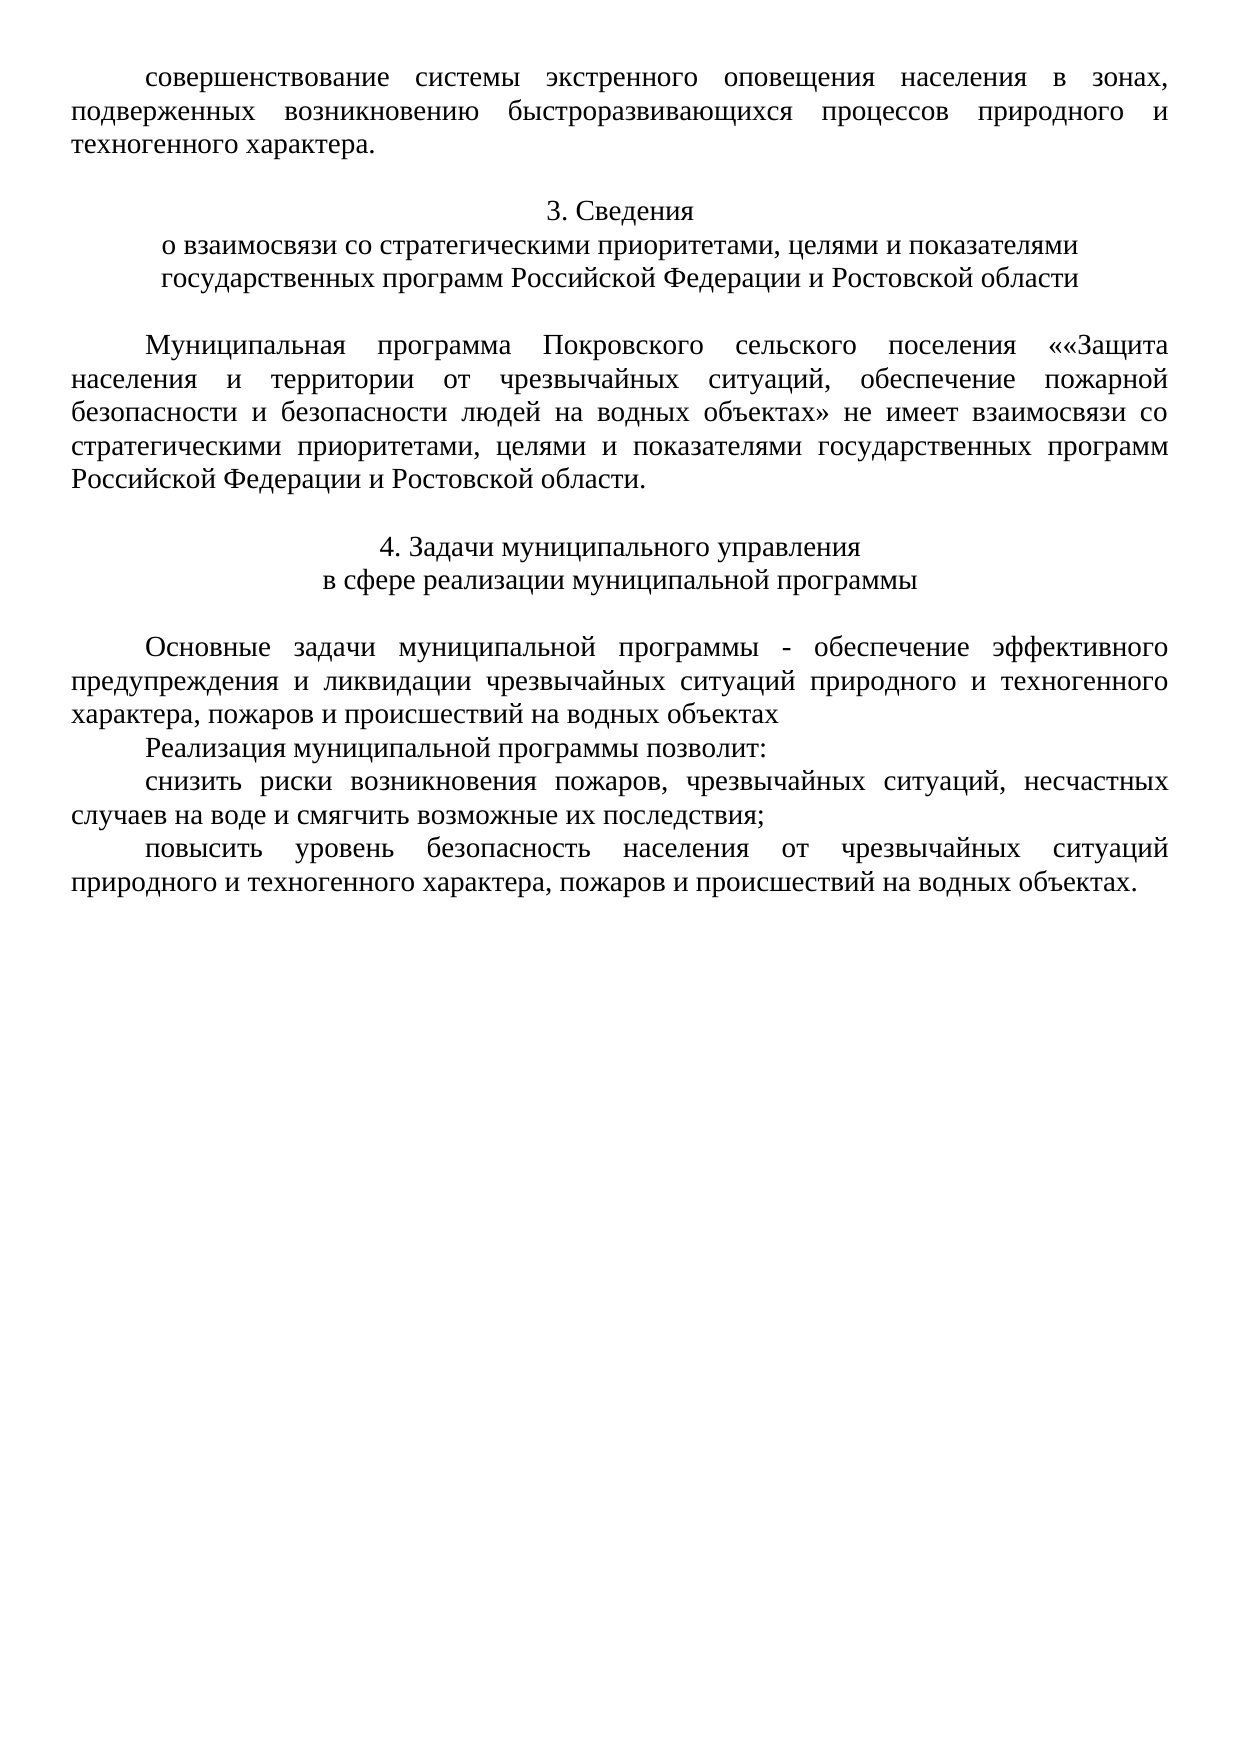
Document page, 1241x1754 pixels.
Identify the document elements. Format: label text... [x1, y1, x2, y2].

text о взаимосвязи со стратегическими приоритетами, целями и показателями государственных программ Российской Федерации и Ростовской области [71, 227, 1169, 294]
text снизить риски возникновения пожаров, чрезвычайных ситуаций, несчастных случаев на воде и смягчить возможные их последствия; [71, 763, 1169, 831]
text Муниципальная программа Покровского сельского поселения ««Защита населения и территории от чрезвычайных ситуаций, обеспечение пожарной безопасности и безопасности людей на водных объектах» не имеет взаимосвязи со стратегическими приоритетами, целями и показателями государственных программ Российской Федерации и Ростовской области. [71, 327, 1169, 495]
text 4. Задачи муниципального управления [71, 529, 1169, 562]
text 3. Сведения [71, 193, 1169, 227]
text Основные задачи муниципальной программы - обеспечение эффективного предупреждения и ликвидации чрезвычайных ситуаций природного и техногенного характера, пожаров и происшествий на водных объектах [71, 629, 1169, 730]
text повысить уровень безопасность населения от чрезвычайных ситуаций природного и техногенного характера, пожаров и происшествий на водных объектах. [71, 831, 1169, 898]
text Реализация муниципальной программы позволит: [71, 730, 1169, 763]
text в сфере реализации муниципальной программы [71, 562, 1169, 596]
text совершенствование системы экстренного оповещения населения в зонах, подверженных возникновению быстроразвивающихся процессов природного и техногенного характера. [71, 59, 1169, 160]
